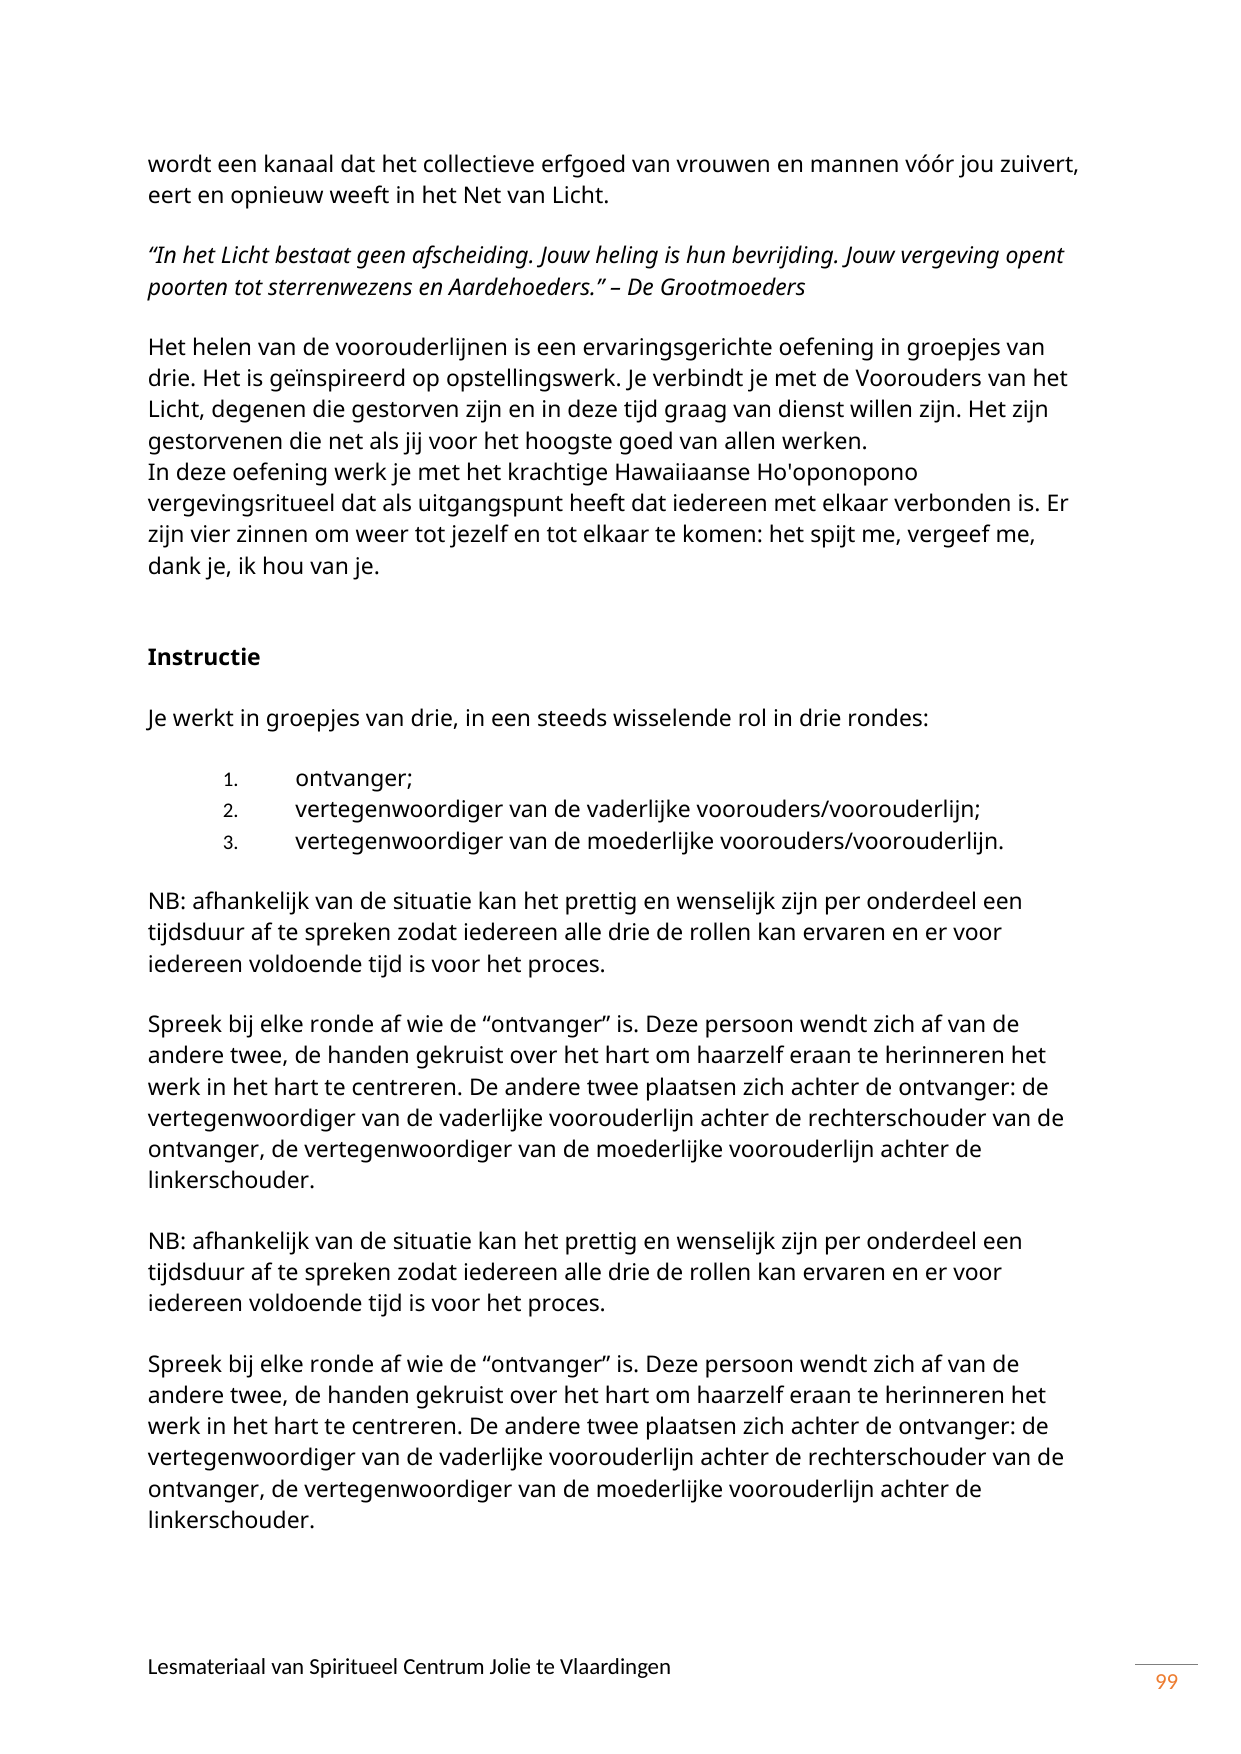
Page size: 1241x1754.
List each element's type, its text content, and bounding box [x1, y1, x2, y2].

text NB: afhankelijk van de situatie kan het prettig en wenselijk zijn per onderdeel een tijdsduur af te spreken zodat iedereen alle drie de rollen kan ervaren en er voor iedereen voldoende tijd is voor het proces. [148, 885, 1093, 979]
list vertegenwoordiger van de vaderlijke voorouders/voorouderlijn; [223, 793, 1093, 825]
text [148, 148, 1093, 210]
list ontvanger; [223, 762, 1093, 793]
list vertegenwoordiger van de moederlijke voorouders/voorouderlijn. [223, 825, 1093, 856]
text In deze oefening werk je met het krachtige Hawaiiaanse Ho'oponopono vergevingsritueel dat als uitgangspunt heeft dat iedereen met elkaar verbonden is. Er zijn vier zinnen om weer tot jezelf en tot elkaar te komen: het spijt me, vergeef me, dank je, ik hou van je. [148, 456, 1093, 581]
text Instructie [148, 641, 1093, 673]
text Spreek bij elke ronde af wie de “ontvanger” is. Deze persoon wendt zich af van de andere twee, de handen gekruist over het hart om haarzelf eraan te herinneren het werk in het hart te centreren. De andere twee plaatsen zich achter de ontvanger: de vertegenwoordiger van de vaderlijke voorouderlijn achter de rechterschouder van de ontvanger, de vertegenwoordiger van de moederlijke voorouderlijn achter de linkerschouder. [148, 1008, 1093, 1196]
text Het helen van de voorouderlijnen is een ervaringsgerichte oefening in groepjes van drie. Het is geïnspireerd op opstellingswerk. Je verbindt je met de Voorouders van het Licht, degenen die gestorven zijn en in deze tijd graag van dienst willen zijn. Het zijn gestorvenen die net als jij voor het hoogste goed van allen werken. [148, 331, 1093, 456]
text NB: afhankelijk van de situatie kan het prettig en wenselijk zijn per onderdeel een tijdsduur af te spreken zodat iedereen alle drie de rollen kan ervaren en er voor iedereen voldoende tijd is voor het proces. [148, 1225, 1093, 1318]
text “In het Licht bestaat geen afscheiding. Jouw heling is hun bevrijding. Jouw vergeving opent poorten tot sterrenwezens en Aardehoeders.” – De Grootmoeders [148, 239, 1093, 302]
text Je werkt in groepjes van drie, in een steeds wisselende rol in drie rondes: [148, 702, 1093, 733]
text Spreek bij elke ronde af wie de “ontvanger” is. Deze persoon wendt zich af van de andere twee, de handen gekruist over het hart om haarzelf eraan te herinneren het werk in het hart te centreren. De andere twee plaatsen zich achter de ontvanger: de vertegenwoordiger van de vaderlijke voorouderlijn achter de rechterschouder van de ontvanger, de vertegenwoordiger van de moederlijke voorouderlijn achter de linkerschouder. [148, 1348, 1093, 1535]
